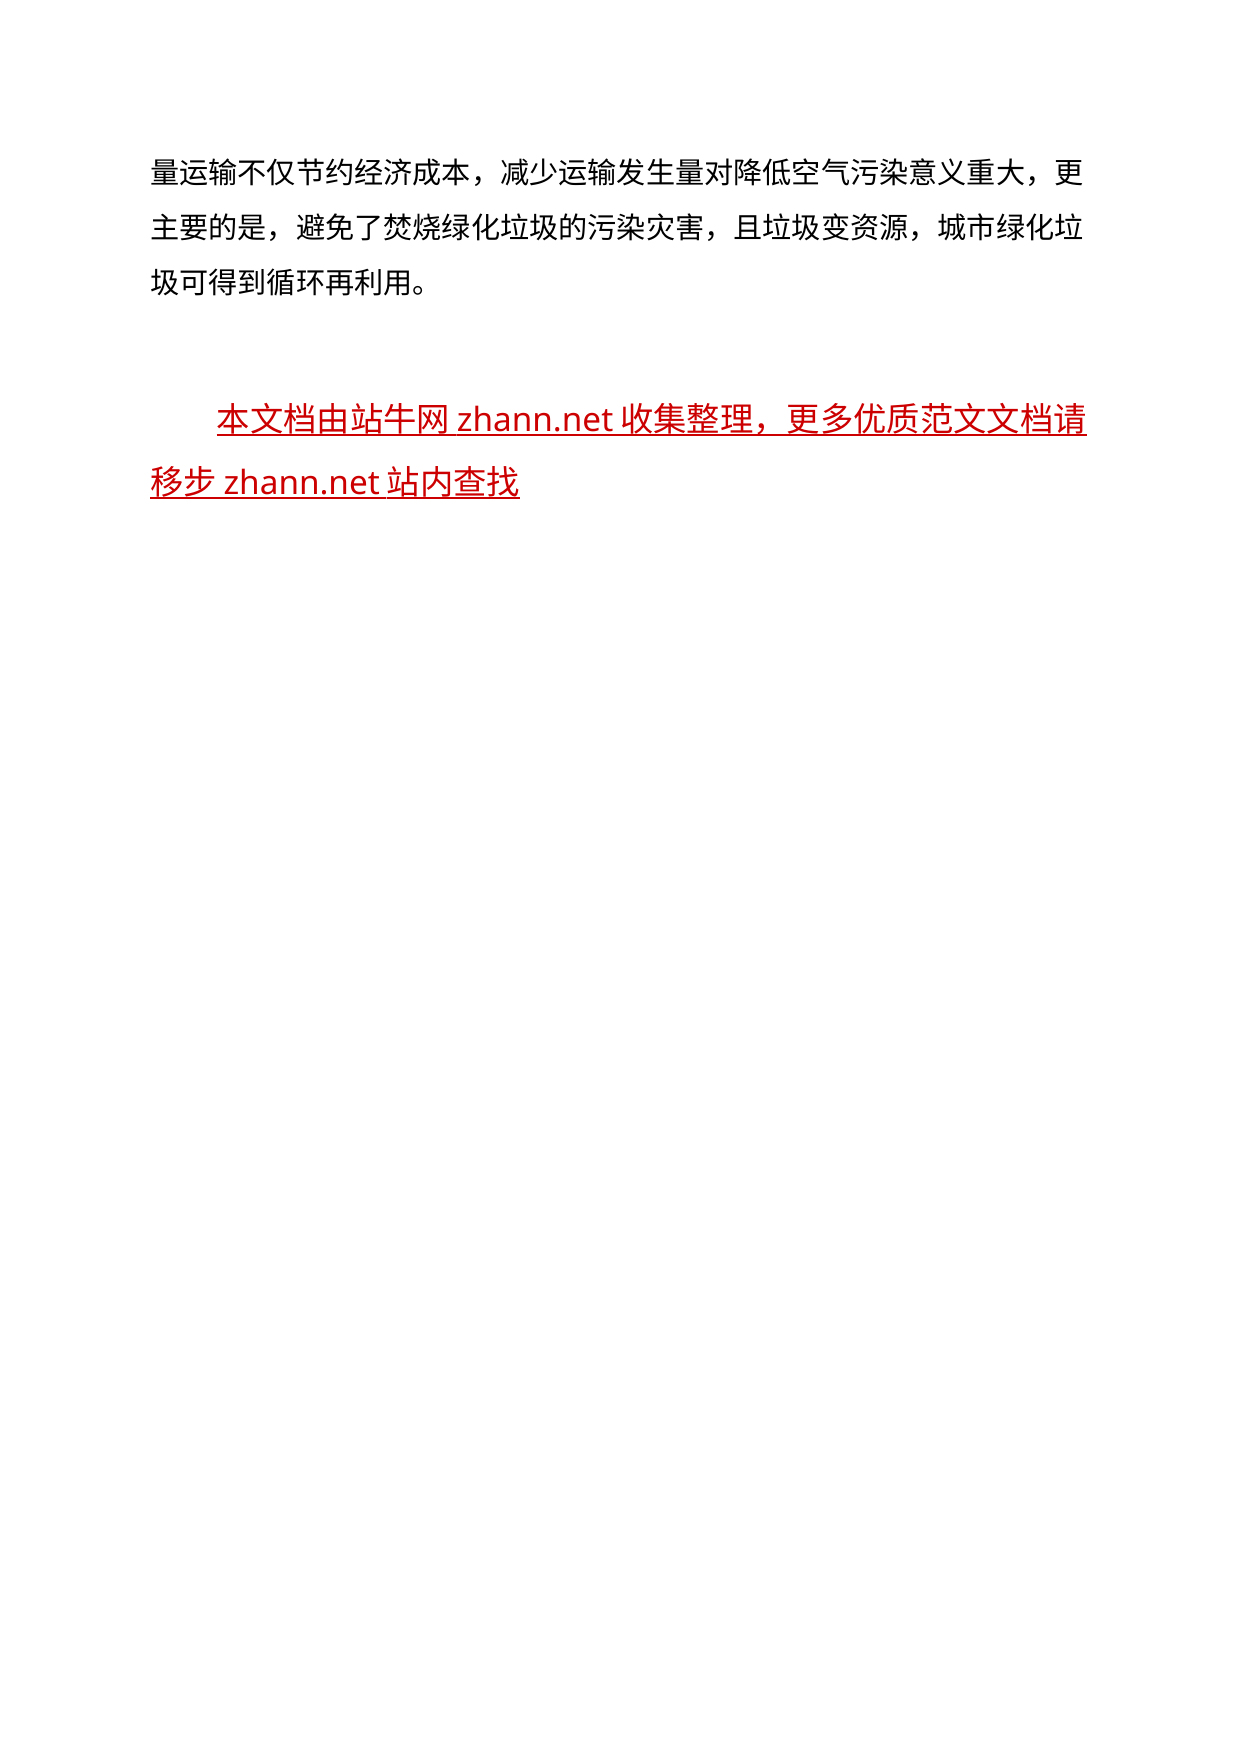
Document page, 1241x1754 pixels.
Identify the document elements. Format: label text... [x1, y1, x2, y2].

text 本文档由站牛网zhann.net收集整理，更多优质范文文档请移步zhann.net站内查找 [150, 393, 1090, 504]
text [150, 150, 1090, 302]
